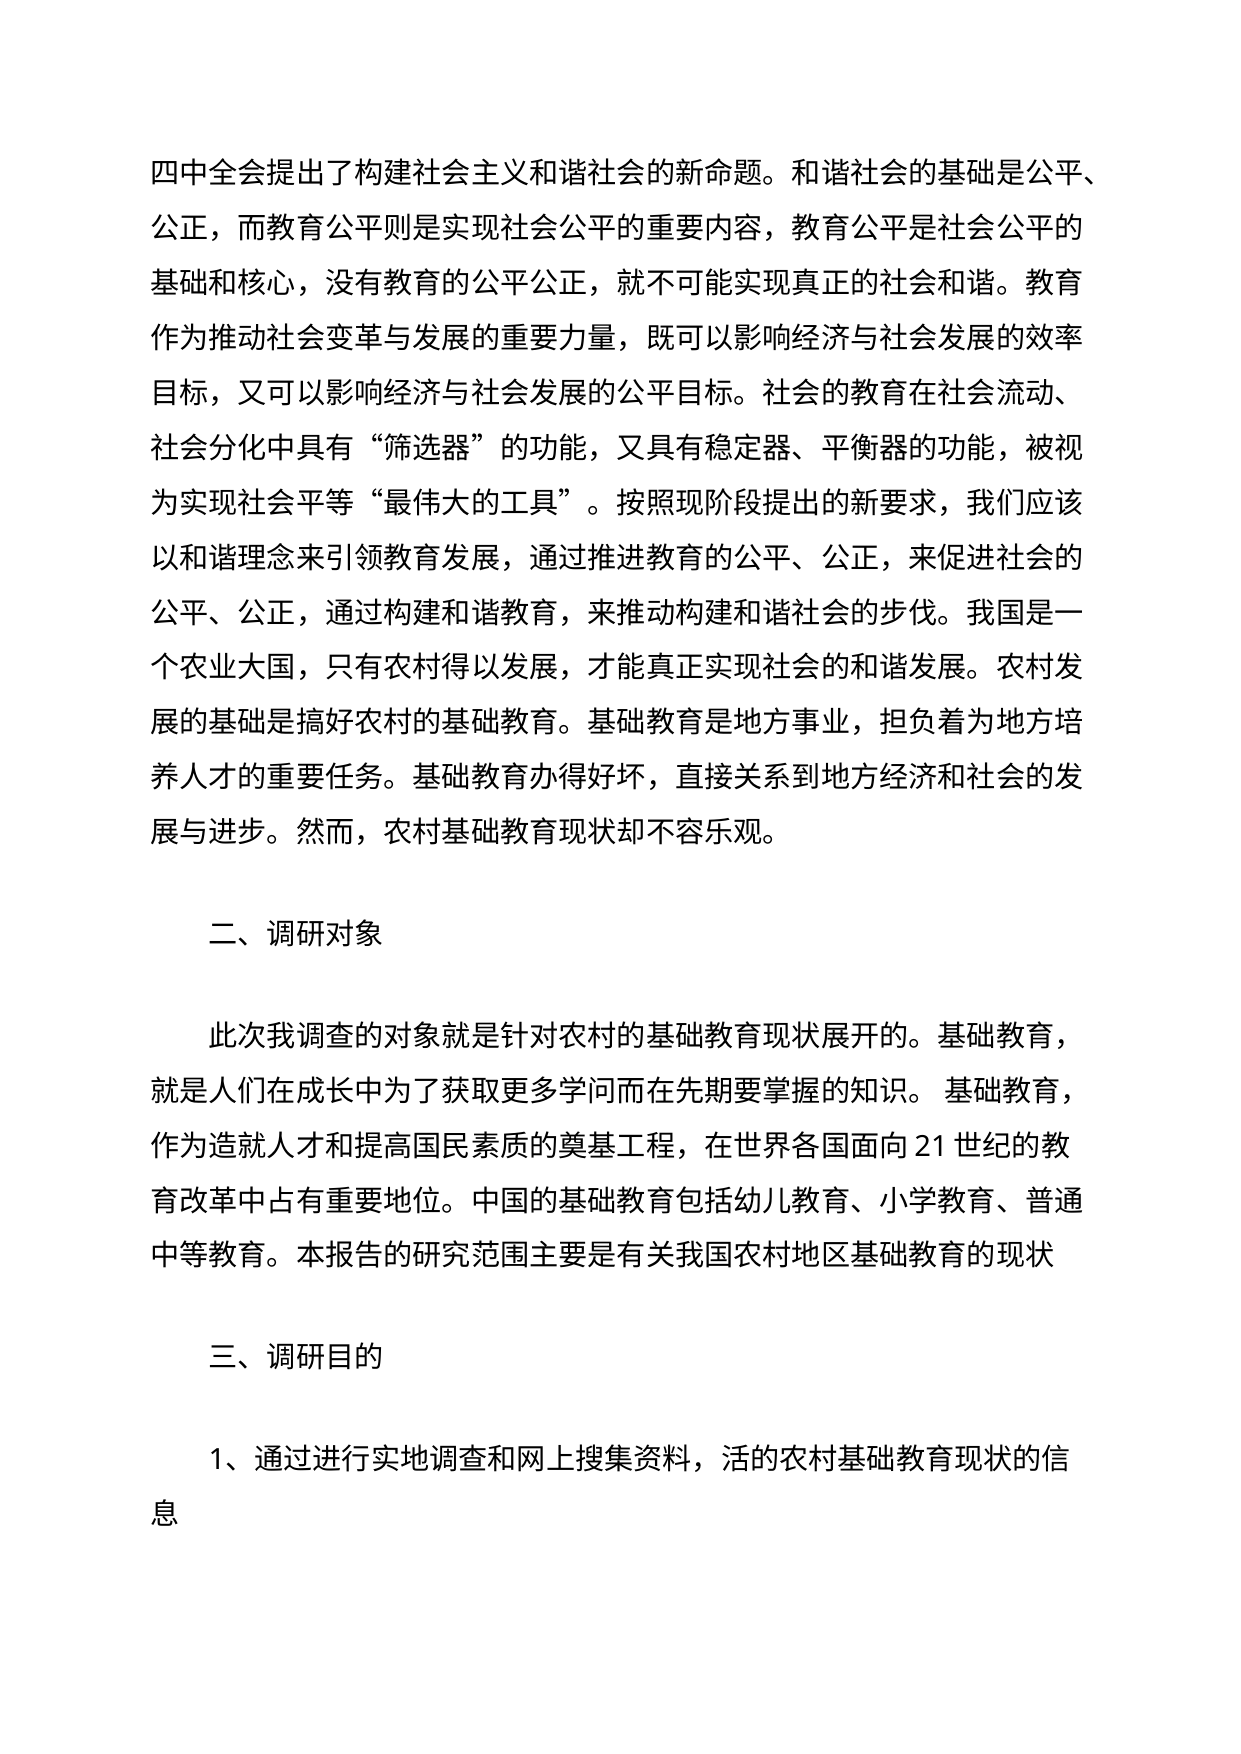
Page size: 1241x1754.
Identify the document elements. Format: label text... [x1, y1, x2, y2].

text 1、通过进行实地调查和网上搜集资料，活的农村基础教育现状的信息 [150, 1436, 1090, 1533]
text 此次我调查的对象就是针对农村的基础教育现状展开的。基础教育，就是人们在成长中为了获取更多学问而在先期要掌握的知识。 基础教育，作为造就人才和提高国民素质的奠基工程，在世界各国面向21世纪的教育改革中占有重要地位。中国的基础教育包括幼儿教育、小学教育、普通中等教育。本报告的研究范围主要是有关我国农村地区基础教育的现状 [150, 1012, 1090, 1274]
text 三、调研目的 [150, 1334, 1090, 1376]
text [150, 150, 1090, 851]
text 二、调研对象 [150, 911, 1090, 953]
